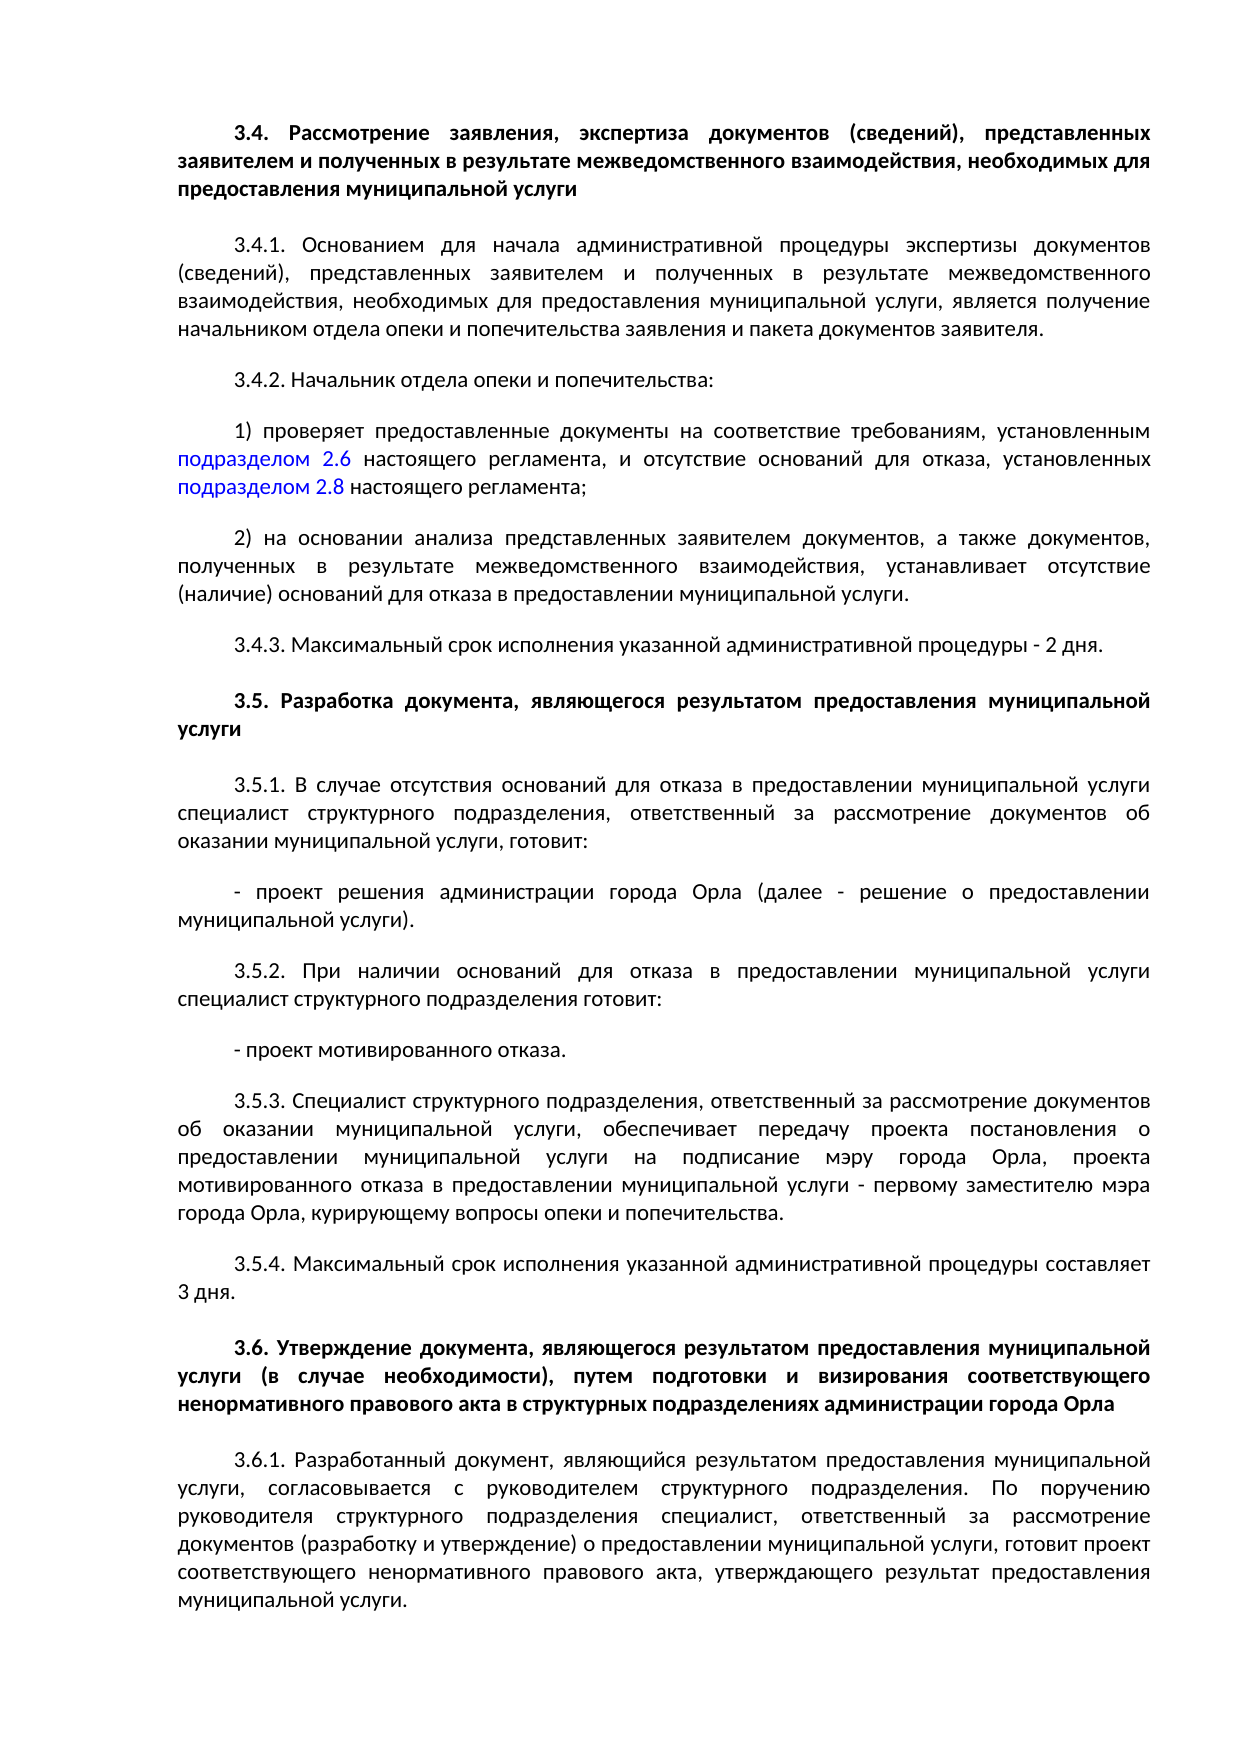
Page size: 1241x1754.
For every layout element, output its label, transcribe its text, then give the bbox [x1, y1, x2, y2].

text - проект решения администрации города Орла (далее - решение о предоставлении муниципальной услуги). [177, 877, 1152, 933]
text 3.5.4. Максимальный срок исполнения указанной административной процедуры составляет 3 дня. [177, 1249, 1152, 1305]
title 3.4. Рассмотрение заявления, экспертиза документов (сведений), представленных заявителем и полученных в результате межведомственного взаимодействия, необходимых для предоставления муниципальной услуги [177, 118, 1152, 202]
title 3.5. Разработка документа, являющегося результатом предоставления муниципальной услуги [177, 686, 1152, 742]
text 1) проверяет предоставленные документы на соответствие требованиям, установленным подразделом 2.6 настоящего регламента, и отсутствие оснований для отказа, установленных подразделом 2.8 настоящего регламента; [177, 416, 1152, 500]
text 3.4.1. Основанием для начала административной процедуры экспертизы документов (сведений), представленных заявителем и полученных в результате межведомственного взаимодействия, необходимых для предоставления муниципальной услуги, является получение начальником отдела опеки и попечительства заявления и пакета документов заявителя. [177, 230, 1152, 342]
text 3.5.2. При наличии оснований для отказа в предоставлении муниципальной услуги специалист структурного подразделения готовит: [177, 956, 1152, 1012]
text 3.4.3. Максимальный срок исполнения указанной административной процедуры - 2 дня. [177, 630, 1152, 658]
text - проект мотивированного отказа. [177, 1035, 1152, 1063]
title 3.6. Утверждение документа, являющегося результатом предоставления муниципальной услуги (в случае необходимости), путем подготовки и визирования соответствующего ненормативного правового акта в структурных подразделениях администрации города Орла [177, 1333, 1152, 1417]
text 3.5.3. Специалист структурного подразделения, ответственный за рассмотрение документов об оказании муниципальной услуги, обеспечивает передачу проекта постановления о предоставлении муниципальной услуги на подписание мэру города Орла, проекта мотивированного отказа в предоставлении муниципальной услуги - первому заместителю мэра города Орла, курирующему вопросы опеки и попечительства. [177, 1086, 1152, 1226]
text 3.6.1. Разработанный документ, являющийся результатом предоставления муниципальной услуги, согласовывается с руководителем структурного подразделения. По поручению руководителя структурного подразделения специалист, ответственный за рассмотрение документов (разработку и утверждение) о предоставлении муниципальной услуги, готовит проект соответствующего ненормативного правового акта, утверждающего результат предоставления муниципальной услуги. [177, 1445, 1152, 1613]
text 3.5.1. В случае отсутствия оснований для отказа в предоставлении муниципальной услуги специалист структурного подразделения, ответственный за рассмотрение документов об оказании муниципальной услуги, готовит: [177, 770, 1152, 854]
text 2) на основании анализа представленных заявителем документов, а также документов, полученных в результате межведомственного взаимодействия, устанавливает отсутствие (наличие) оснований для отказа в предоставлении муниципальной услуги. [177, 523, 1152, 607]
text 3.4.2. Начальник отдела опеки и попечительства: [177, 365, 1152, 393]
